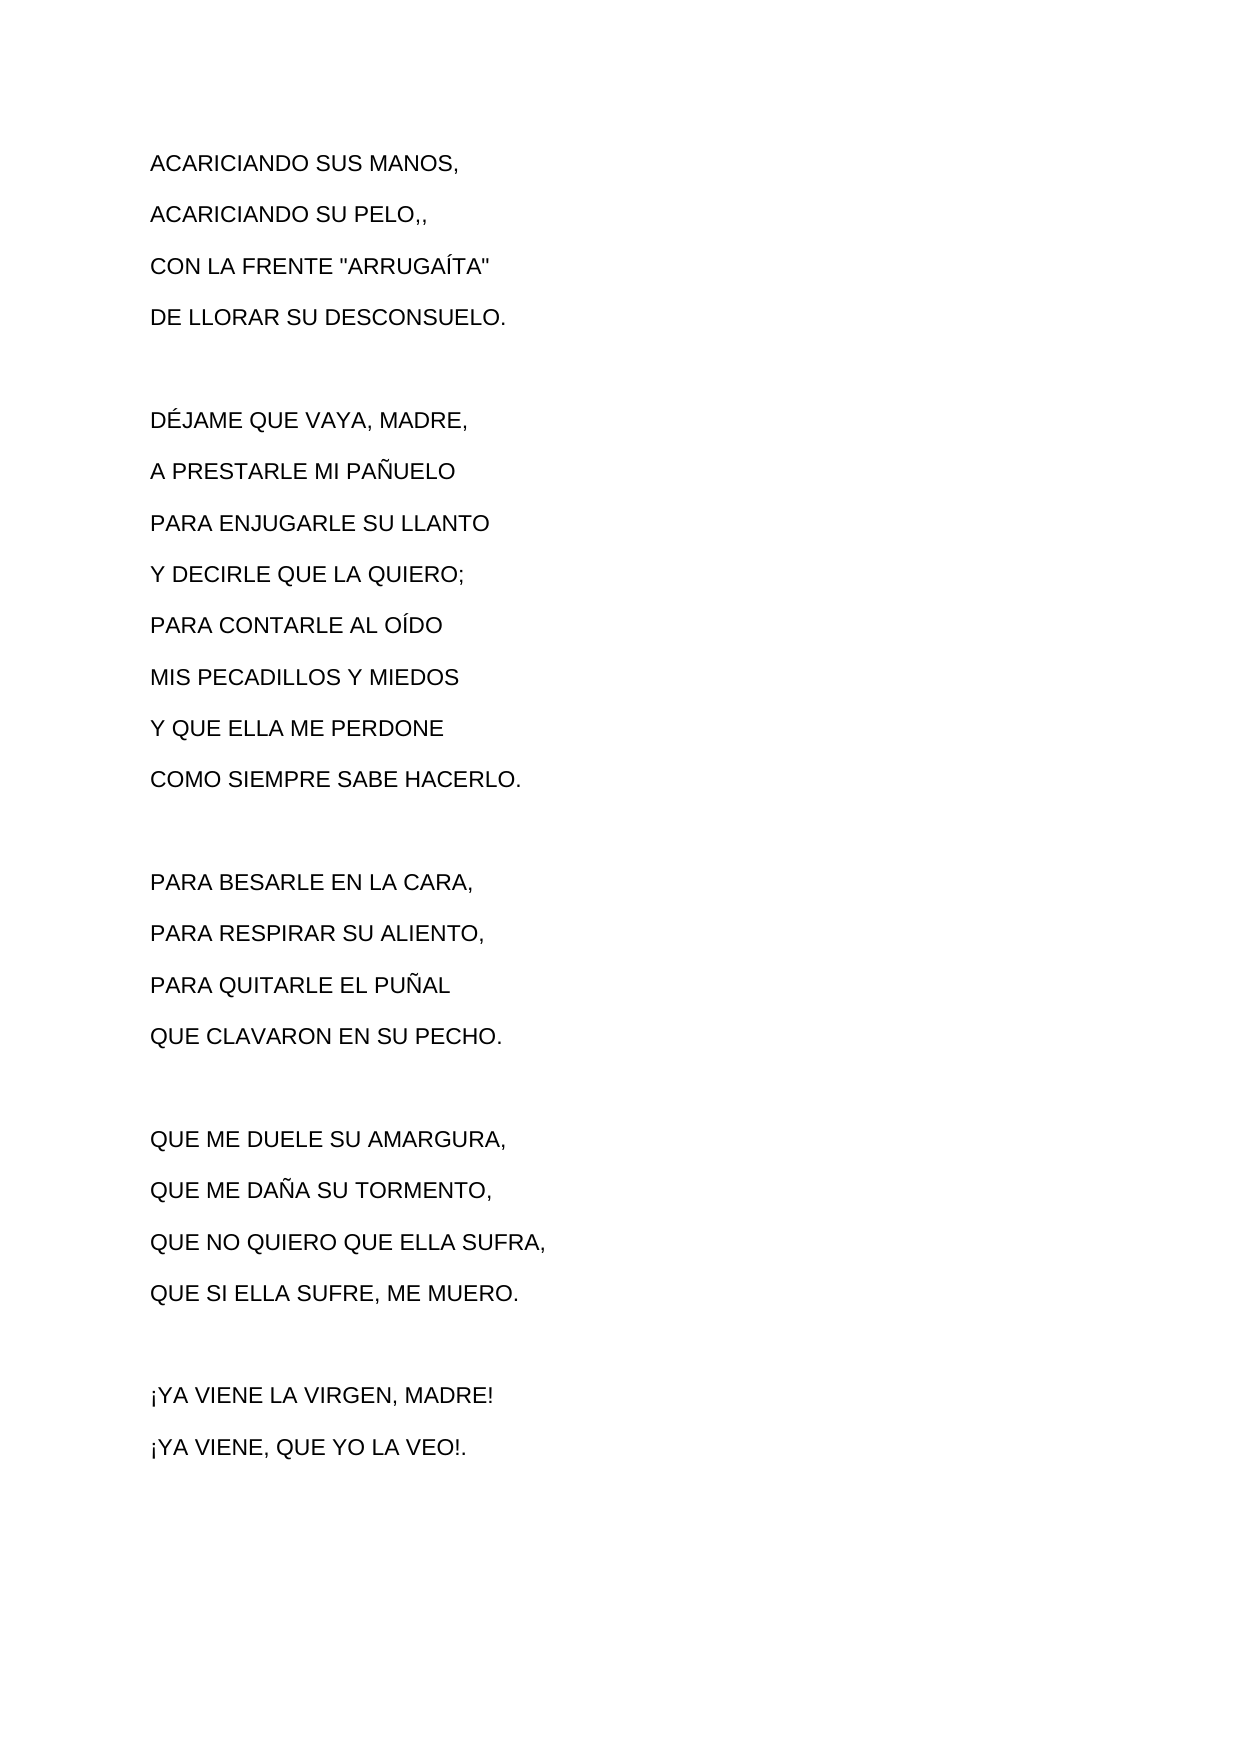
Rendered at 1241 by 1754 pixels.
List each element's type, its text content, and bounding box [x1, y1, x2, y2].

text PARA BESARLE EN LA CARA, [150, 869, 1090, 895]
text QUE SI ELLA SUFRE, ME MUERO. [150, 1280, 1090, 1306]
text Y DECIRLE QUE LA QUIERO; [150, 561, 1090, 587]
text Y QUE ELLA ME PERDONE [150, 715, 1090, 741]
text PARA RESPIRAR SU ALIENTO, [150, 920, 1090, 947]
text COMO SIEMPRE SABE HACERLO. [150, 766, 1090, 793]
text QUE NO QUIERO QUE ELLA SUFRA, [150, 1228, 1090, 1255]
text PARA ENJUGARLE SU LLANTO [150, 509, 1090, 536]
text QUE CLAVARON EN SU PECHO. [150, 1023, 1090, 1049]
text A PRESTARLE MI PAÑUELO [150, 458, 1090, 484]
text PARA CONTARLE AL OÍDO [150, 612, 1090, 638]
text QUE ME DAÑA SU TORMENTO, [150, 1177, 1090, 1203]
text ACARICIANDO SU PELO,, [150, 201, 1090, 228]
text MIS PECADILLOS Y MIEDOS [150, 663, 1090, 690]
text ¡YA VIENE LA VIRGEN, MADRE! [150, 1382, 1090, 1409]
text PARA QUITARLE EL PUÑAL [150, 972, 1090, 998]
text DE LLORAR SU DESCONSUELO. [150, 304, 1090, 330]
text ¡YA VIENE, QUE YO LA VEO!. [150, 1434, 1090, 1460]
text CON LA FRENTE "ARRUGAÍTA" [150, 253, 1090, 279]
text DÉJAME QUE VAYA, MADRE, [150, 407, 1090, 433]
text ACARICIANDO SUS MANOS, [150, 150, 1090, 176]
text QUE ME DUELE SU AMARGURA, [150, 1126, 1090, 1152]
